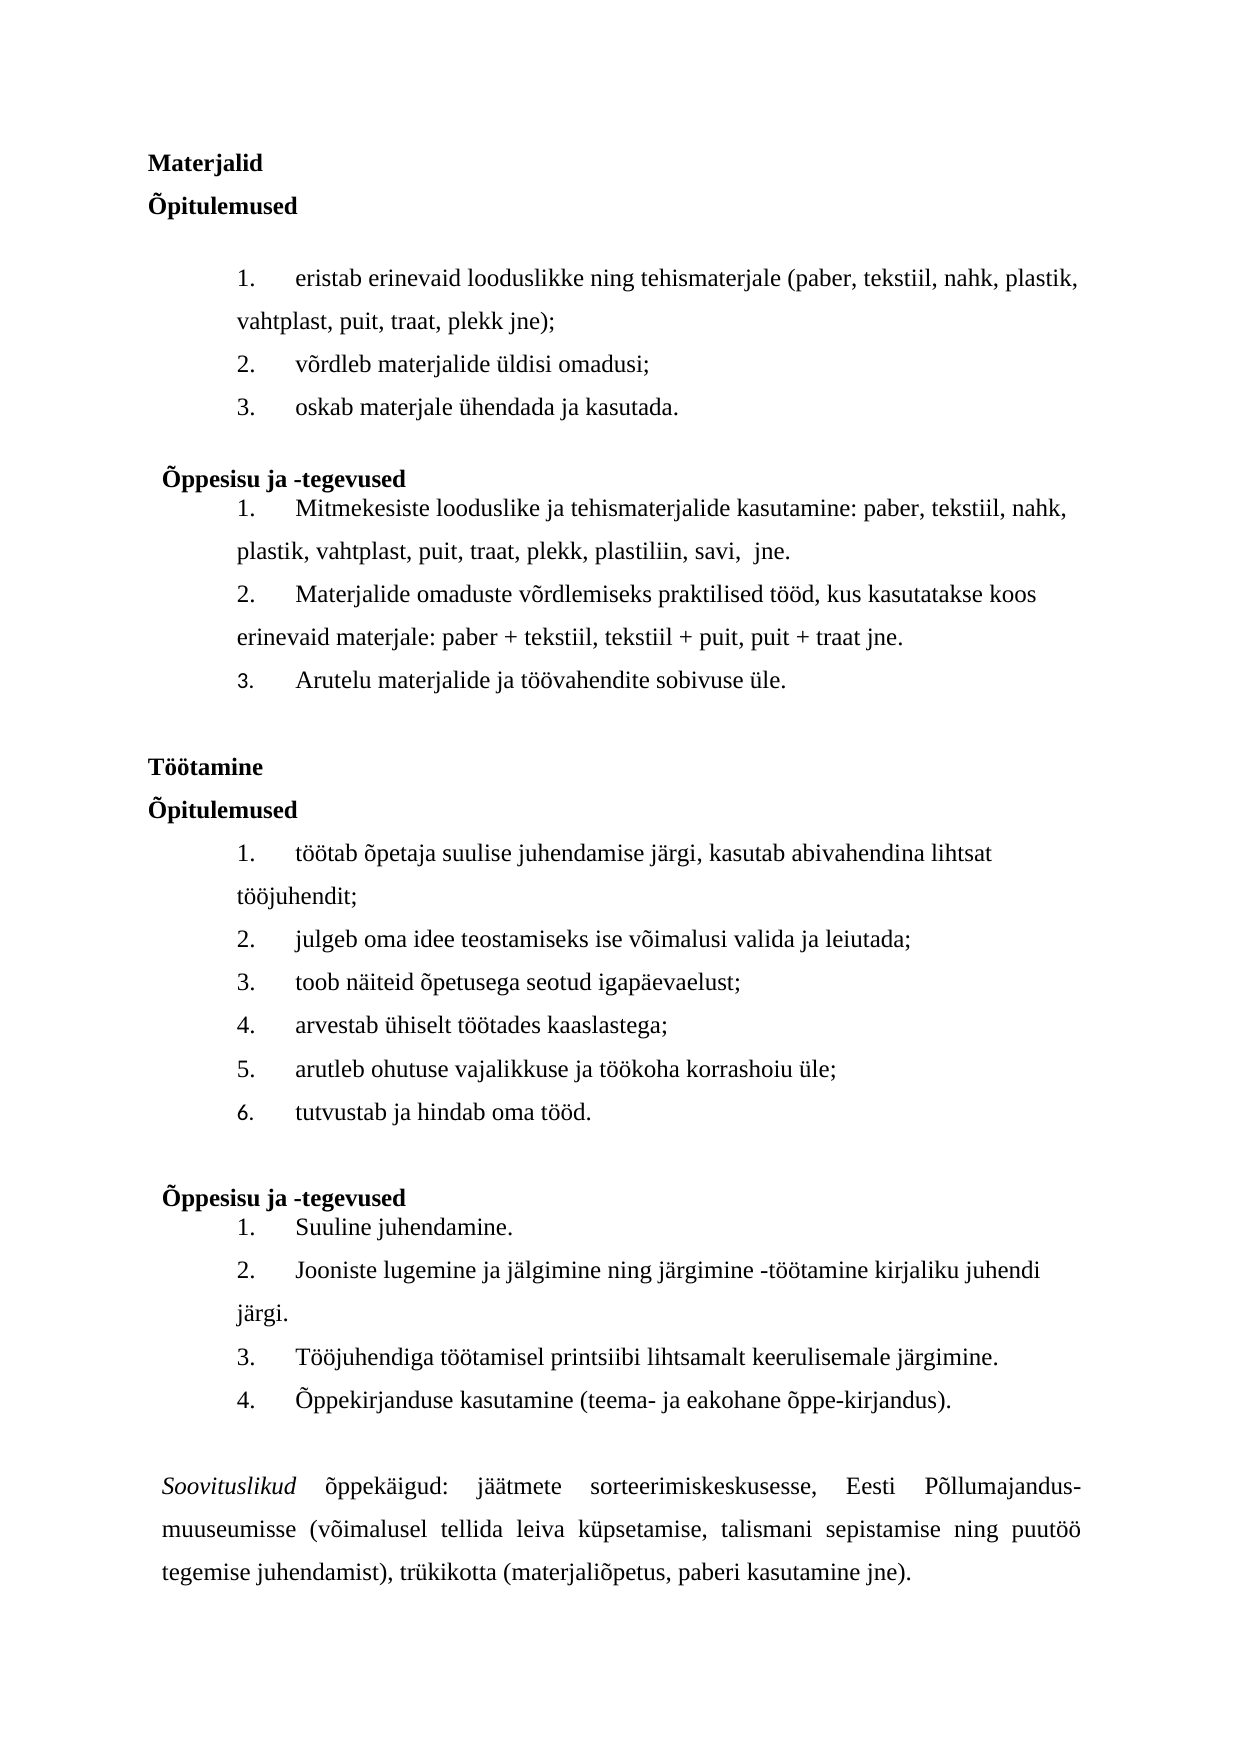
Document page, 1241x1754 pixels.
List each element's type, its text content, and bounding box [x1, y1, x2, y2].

list võrdleb materjalide üldisi omadusi; [237, 349, 1093, 378]
text Materjalid [148, 148, 1093, 176]
text Töötamine [148, 752, 1093, 781]
text Õppesisu ja -tegevused [162, 464, 1093, 493]
list Arutelu materjalide ja töövahendite sobivuse üle. [237, 665, 1093, 694]
list Mitmekesiste looduslike ja tehismaterjalide kasutamine: paber, tekstiil, nahk, plastik, vahtplast, puit, traat, plekk, plastiliin, savi, jne. [237, 493, 1093, 564]
list Suuline juhendamine. [237, 1212, 1093, 1241]
list tutvustab ja hindab oma tööd. [237, 1097, 1093, 1126]
list arutleb ohutuse vajalikkuse ja töökoha korrashoiu üle; [237, 1054, 1093, 1082]
list Õppekirjanduse kasutamine (teema- ja eakohane õppe-kirjandus). [237, 1385, 1093, 1413]
list Materjalide omaduste võrdlemiseks praktilised tööd, kus kasutatakse koos erinevaid materjale: paber + tekstiil, tekstiil + puit, puit + traat jne. [237, 579, 1093, 651]
list julgeb oma idee teostamiseks ise võimalusi valida ja leiutada; [237, 924, 1093, 953]
list Jooniste lugemine ja jälgimine ning järgimine -töötamine kirjaliku juhendi järgi. [237, 1255, 1093, 1327]
text Õppesisu ja -tegevused [162, 1183, 1093, 1212]
list toob näiteid õpetusega seotud igapäevaelust; [237, 967, 1093, 996]
list oskab materjale ühendada ja kasutada. [237, 392, 1093, 421]
list eristab erinevaid looduslikke ning tehismaterjale (paber, tekstiil, nahk, plastik, vahtplast, puit, traat, plekk jne); [237, 263, 1093, 334]
list arvestab ühiselt töötades kaaslastega; [237, 1011, 1093, 1039]
text Õpitulemused [148, 795, 1093, 824]
list töötab õpetaja suulise juhendamise järgi, kasutab abivahendina lihtsat tööjuhendit; [237, 838, 1093, 910]
list Tööjuhendiga töötamisel printsiibi lihtsamalt keerulisemale järgimine. [237, 1342, 1093, 1370]
text Õpitulemused [148, 191, 1093, 219]
text Soovituslikud õppekäigud: jäätmete sorteerimiskeskusesse, Eesti Põllumajandus-muuseumisse (võimalusel tellida leiva küpsetamise, talismani sepistamise ning puutöö tegemise juhendamist), trükikotta (materjaliõpetus, paberi kasutamine jne). [162, 1471, 1082, 1586]
